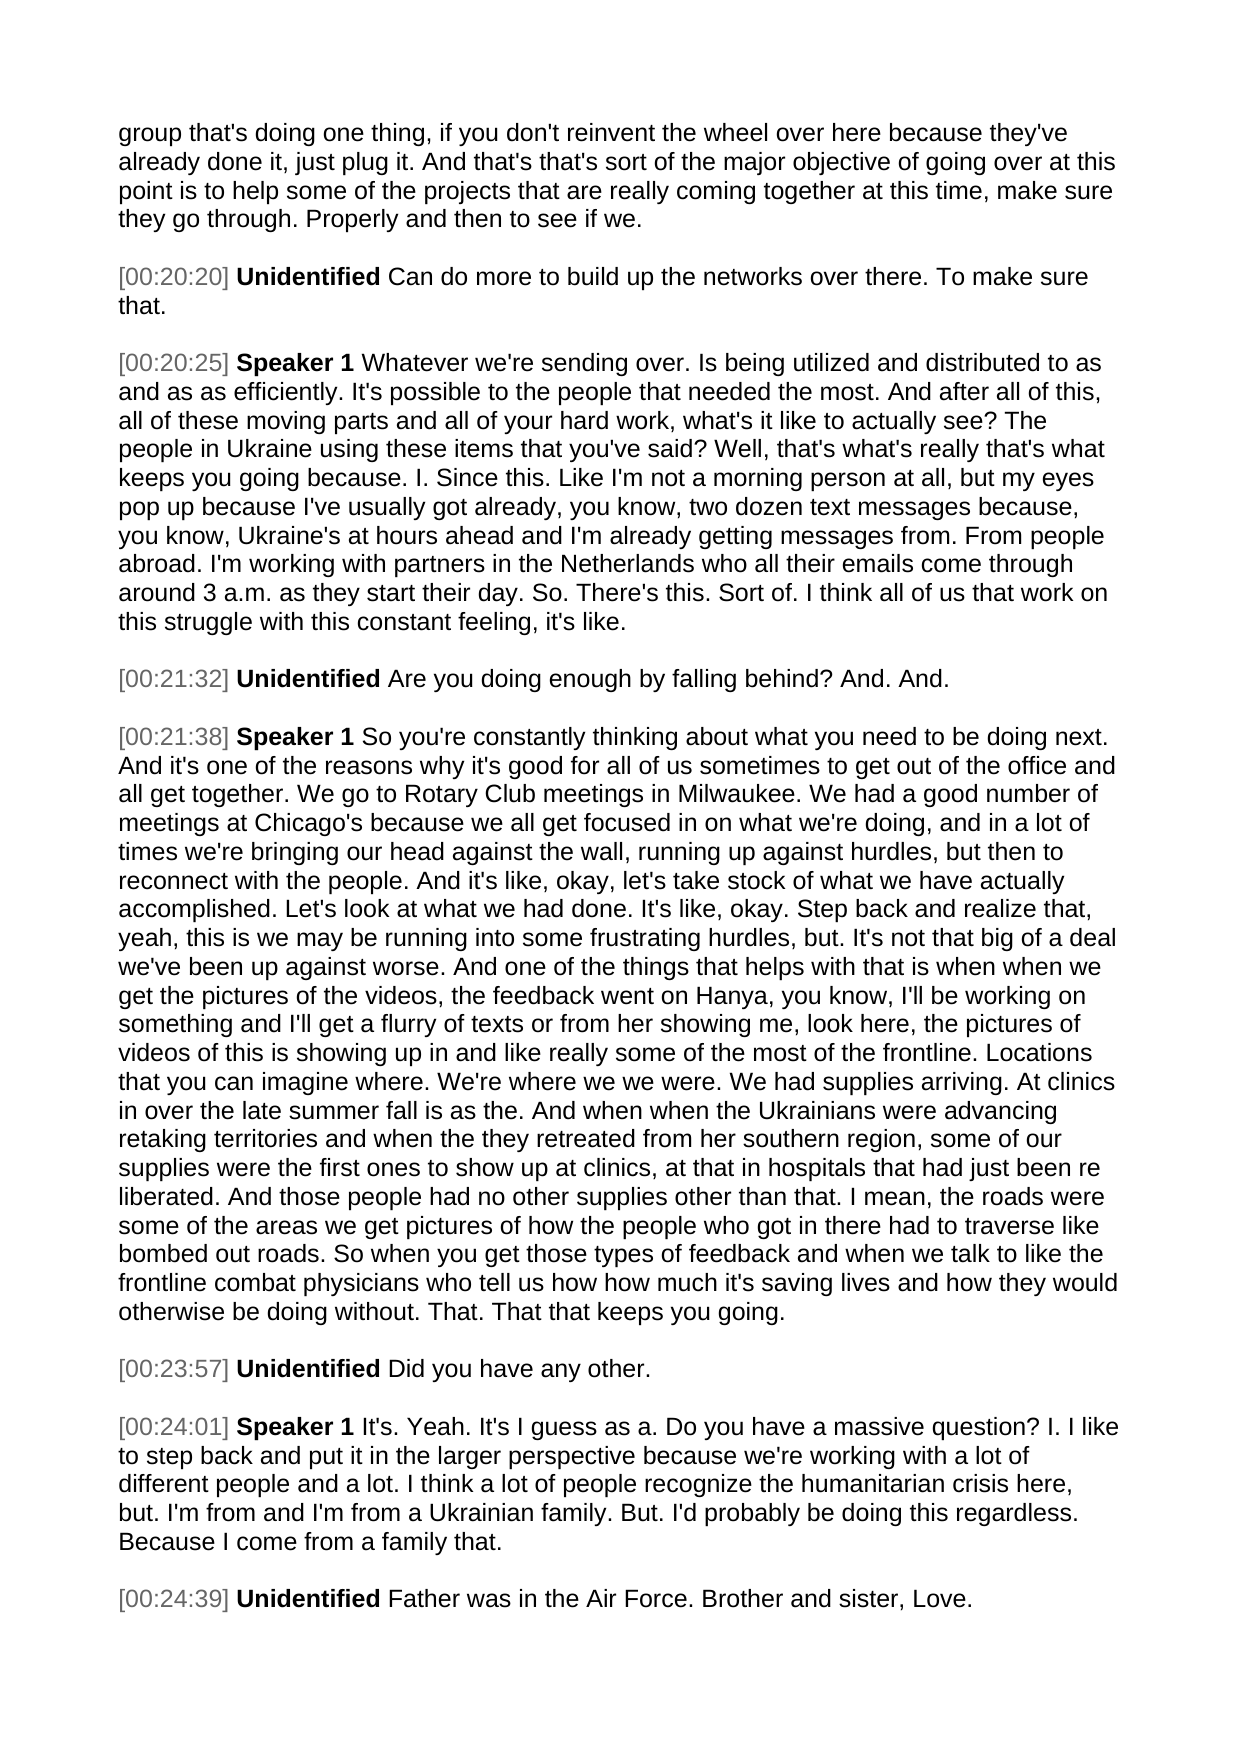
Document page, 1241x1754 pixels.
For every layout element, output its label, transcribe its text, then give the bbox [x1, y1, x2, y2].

text [00:20:25] Speaker 1 Whatever we're sending over. Is being utilized and distributed to as and as as efficiently. It's possible to the people that needed the most. And after all of this, all of these moving parts and all of your hard work, what's it like to actually see? The people in Ukraine using these items that you've said? Well, that's what's really that's what keeps you going because. I. Since this. Like I'm not a morning person at all, but my eyes pop up because I've usually got already, you know, two dozen text messages because, you know, Ukraine's at hours ahead and I'm already getting messages from. From people abroad. I'm working with partners in the Netherlands who all their emails come through around 3 a.m. as they start their day. So. There's this. Sort of. I think all of us that work on this struggle with this constant feeling, it's like. [118, 348, 1122, 636]
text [118, 118, 1122, 233]
text [00:24:39] Unidentified Father was in the Air Force. Brother and sister, Love. [118, 1584, 1122, 1613]
text [00:24:01] Speaker 1 It's. Yeah. It's I guess as a. Do you have a massive question? I. I like to step back and put it in the larger perspective because we're working with a lot of different people and a lot. I think a lot of people recognize the humanitarian crisis here, but. I'm from and I'm from a Ukrainian family. But. I'd probably be doing this regardless. Because I come from a family that. [118, 1412, 1122, 1556]
text [00:20:20] Unidentified Can do more to build up the networks over there. To make sure that. [118, 262, 1122, 319]
text [00:23:57] Unidentified Did you have any other. [118, 1354, 1122, 1383]
text [00:21:38] Speaker 1 So you're constantly thinking about what you need to be doing next. And it's one of the reasons why it's good for all of us sometimes to get out of the office and all get together. We go to Rotary Club meetings in Milwaukee. We had a good number of meetings at Chicago's because we all get focused in on what we're doing, and in a lot of times we're bringing our head against the wall, running up against hurdles, but then to reconnect with the people. And it's like, okay, let's take stock of what we have actually accomplished. Let's look at what we had done. It's like, okay. Step back and realize that, yeah, this is we may be running into some frustrating hurdles, but. It's not that big of a deal we've been up against worse. And one of the things that helps with that is when when we get the pictures of the videos, the feedback went on Hanya, you know, I'll be working on something and I'll get a flurry of texts or from her showing me, look here, the pictures of videos of this is showing up in and like really some of the most of the frontline. Locations that you can imagine where. We're where we we were. We had supplies arriving. At clinics in over the late summer fall is as the. And when when the Ukrainians were advancing retaking territories and when the they retreated from her southern region, some of our supplies were the first ones to show up at clinics, at that in hospitals that had just been re liberated. And those people had no other supplies other than that. I mean, the roads were some of the areas we get pictures of how the people who got in there had to traverse like bombed out roads. So when you get those types of feedback and when we talk to like the frontline combat physicians who tell us how how much it's saving lives and how they would otherwise be doing without. That. That that keeps you going. [118, 722, 1122, 1326]
text [00:21:32] Unidentified Are you doing enough by falling behind? And. And. [118, 664, 1122, 693]
